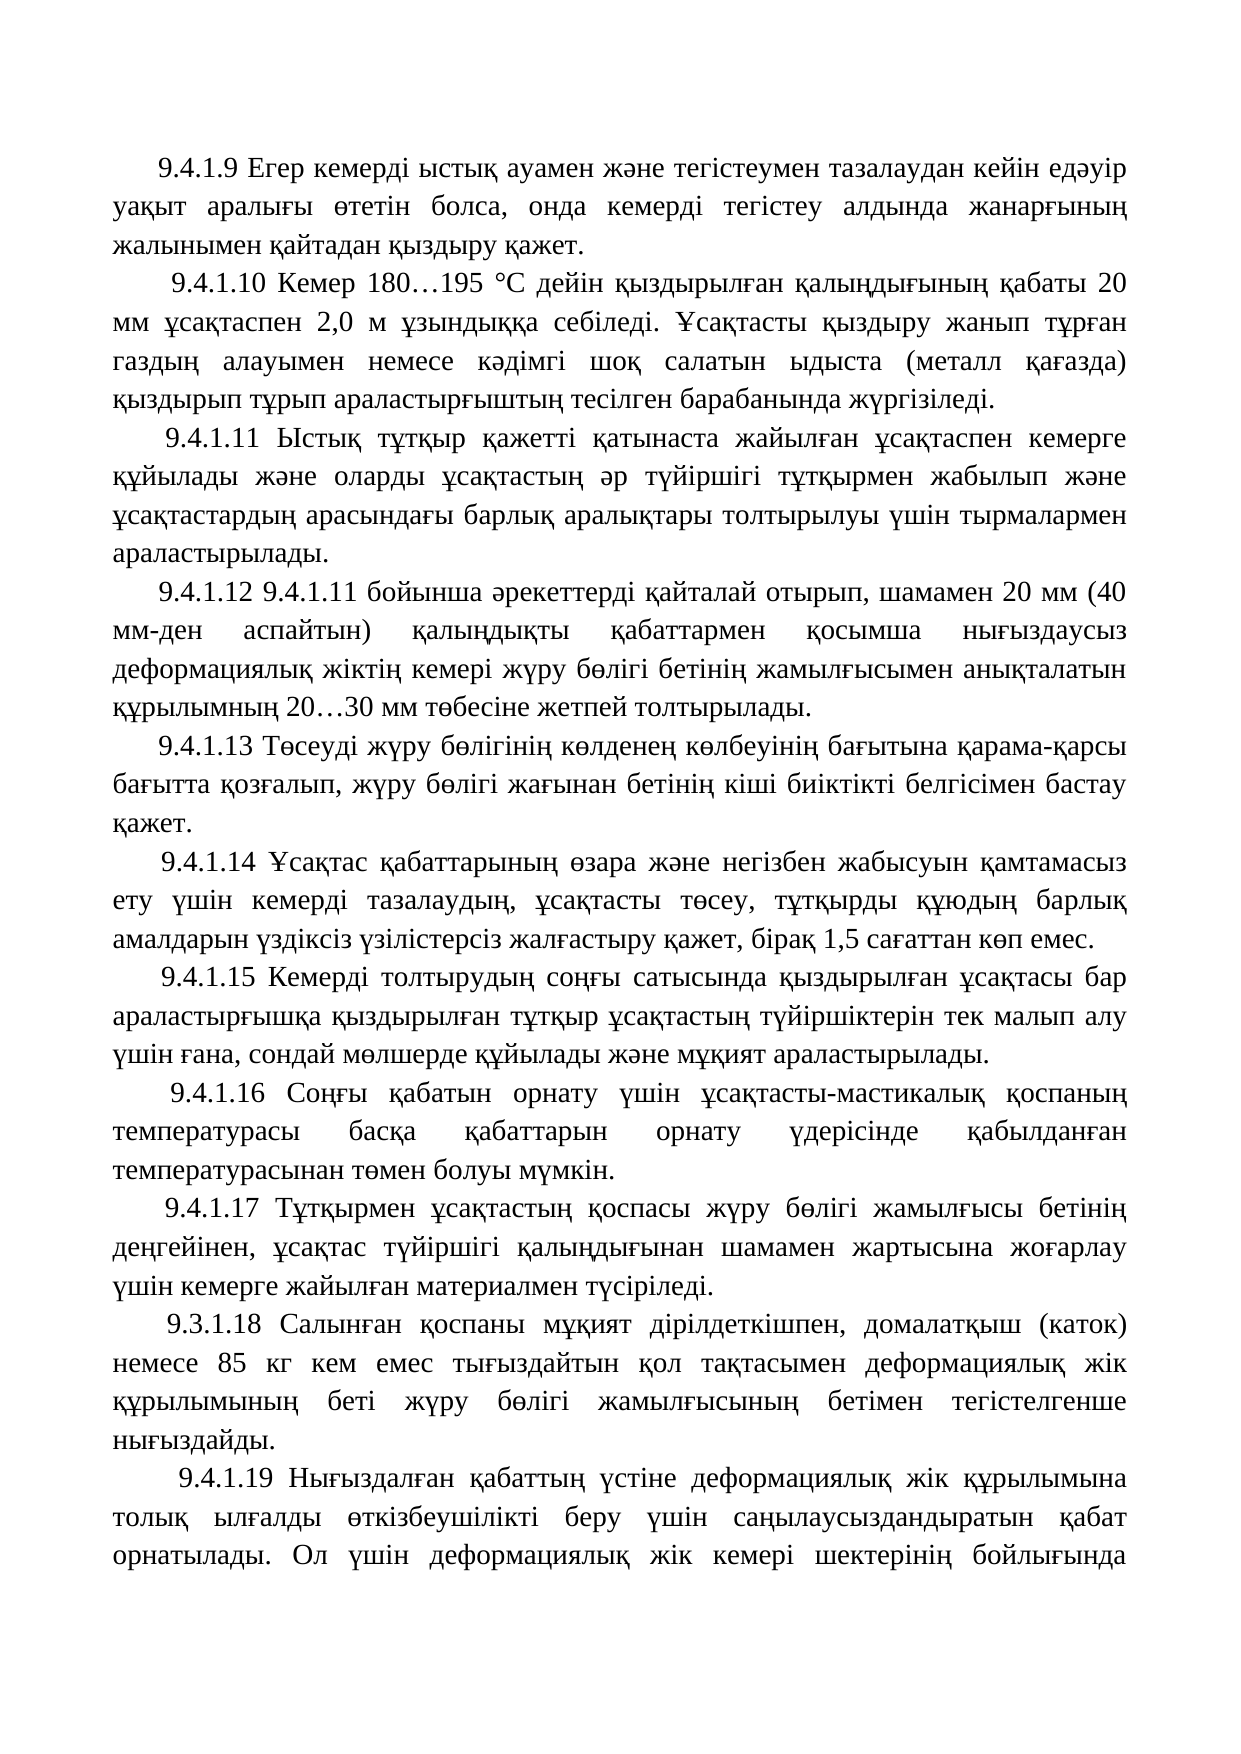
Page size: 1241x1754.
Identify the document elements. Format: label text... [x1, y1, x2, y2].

text 9.4.1.9 Егер кемерді ыстық ауамен және тегістеумен тазалаудан кейін едәуір уақыт аралығы өтетін болса, онда кемерді тегістеу алдында жанарғының жалынымен қайтадан қыздыру қажет. [112, 150, 1128, 261]
text 9.4.1.10 Кемер 180…195 °С дейін қыздырылған қалыңдығының қабаты 20 мм ұсақтаспен 2,0 м ұзындыққа себіледі. Ұсақтасты қыздыру жанып тұрған газдың алауымен немесе кәдімгі шоқ салатын ыдыста (металл қағазда) қыздырып тұрып араластырғыштың тесілген барабанында жүргізіледі. [112, 266, 1128, 415]
text 9.4.1.17 Тұтқырмен ұсақтастың қоспасы жүру бөлігі жамылғысы бетінің деңгейінен, ұсақтас түйіршігі қалыңдығынан шамамен жартысына жоғарлау үшін кемерге жайылған материалмен түсіріледі. [112, 1191, 1128, 1301]
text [112, 1460, 1128, 1571]
text 9.3.1.18 Салынған қоспаны мұқият дірілдеткішпен, домалатқыш (каток) немесе 85 кг кем емес тығыздайтын қол тақтасымен деформациялық жік құрылымының беті жүру бөлігі жамылғысының бетімен тегістелгенше нығыздайды. [112, 1306, 1128, 1455]
text 9.4.1.13 Төсеуді жүру бөлігінің көлденең көлбеуінің бағытына қарама-қарсы бағытта қозғалып, жүру бөлігі жағынан бетінің кіші биіктікті белгісімен бастау қажет. [112, 728, 1128, 839]
text 9.4.1.15 Кемерді толтырудың соңғы сатысында қыздырылған ұсақтасы бар араластырғышқа қыздырылған тұтқыр ұсақтастың түйіршіктерін тек малып алу үшін ғана, сондай мөлшерде құйылады және мұқият араластырылады. [112, 959, 1128, 1070]
text 9.4.1.16 Соңғы қабатын орнату үшін ұсақтасты-мастикалық қоспаның температурасы басқа қабаттарын орнату үдерісінде қабылданған температурасынан төмен болуы мүмкін. [112, 1075, 1128, 1186]
text 9.4.1.11 Ыстық тұтқыр қажетті қатынаста жайылған ұсақтаспен кемерге құйылады және оларды ұсақтастың әр түйіршігі тұтқырмен жабылып және ұсақтастардың арасындағы барлық аралықтары толтырылуы үшін тырмалармен араластырылады. [112, 420, 1128, 569]
text 9.4.1.14 Ұсақтас қабаттарының өзара және негізбен жабысуын қамтамасыз ету үшін кемерді тазалаудың, ұсақтасты төсеу, тұтқырды құюдың барлық амалдарын үздіксіз үзілістерсіз жалғастыру қажет, бірақ 1,5 сағаттан көп емес. [112, 844, 1128, 954]
text 9.4.1.12 9.4.1.11 бойынша әрекеттерді қайталай отырып, шамамен 20 мм (40 мм-ден аспайтын) қалыңдықты қабаттармен қосымша нығыздаусыз деформациялық жіктің кемері жүру бөлігі бетінің жамылғысымен анықталатын құрылымның 20…30 мм төбесіне жетпей толтырылады. [112, 574, 1128, 723]
